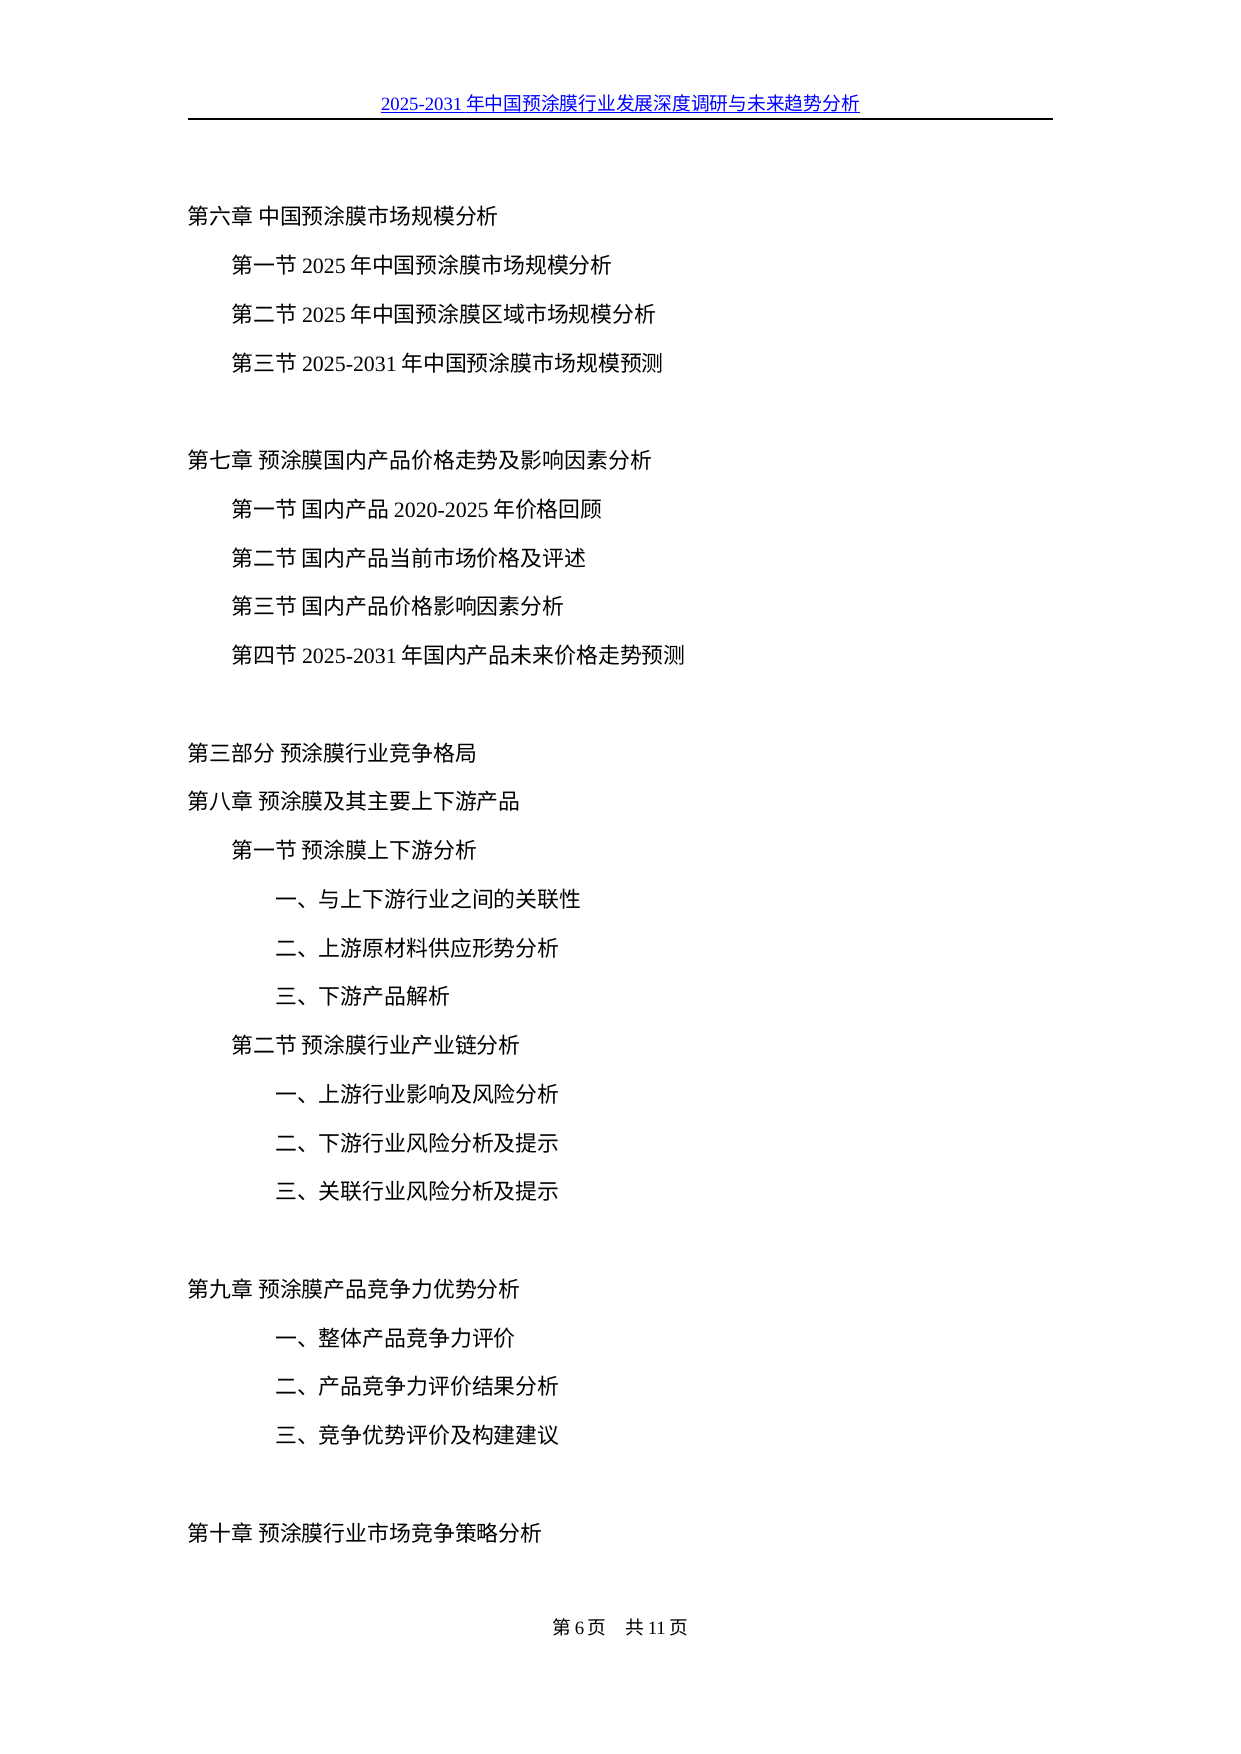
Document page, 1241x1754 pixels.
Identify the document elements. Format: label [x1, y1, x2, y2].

text [187, 150, 1053, 1548]
